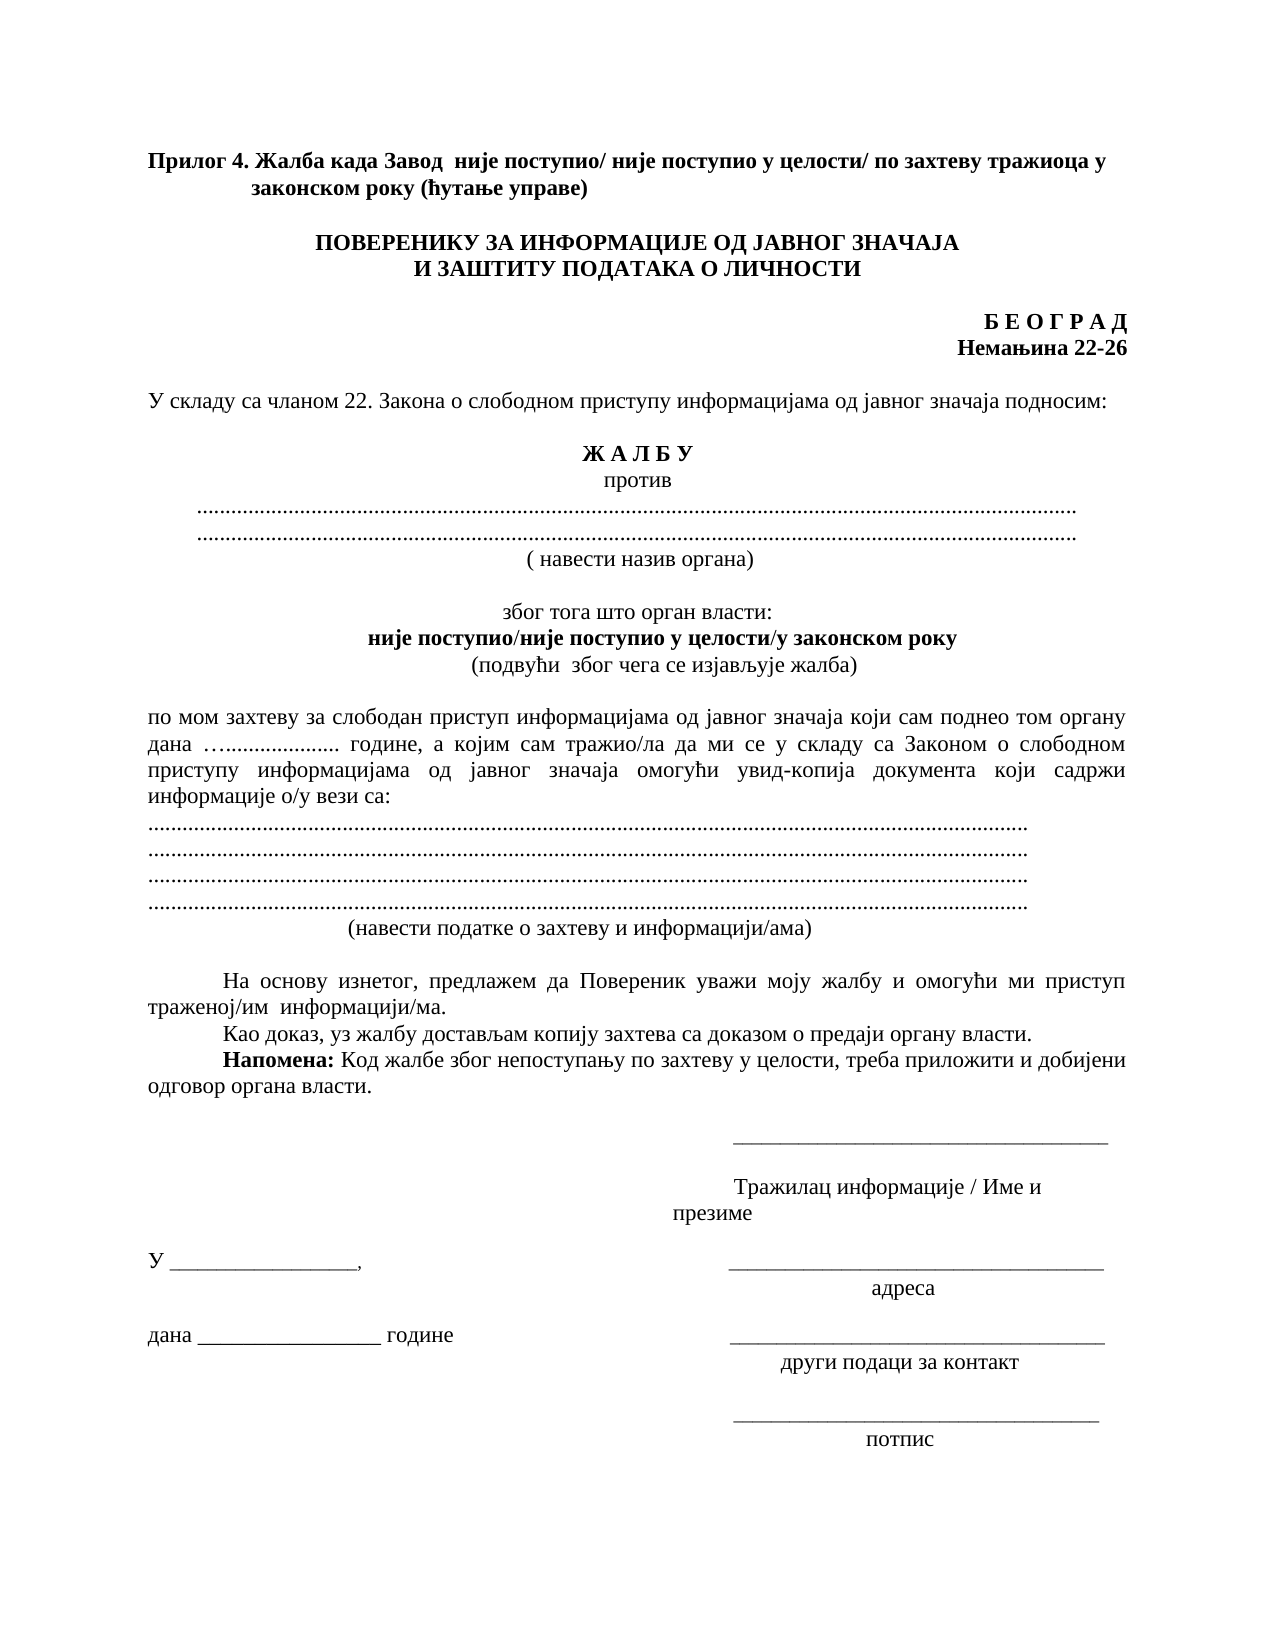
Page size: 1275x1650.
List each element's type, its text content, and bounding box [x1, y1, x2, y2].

text није поступио/није поступио у целости/у законском року [198, 624, 1127, 651]
text .......................................................................................................................................................... [148, 888, 1127, 914]
text .......................................................................................................................................................... [148, 519, 1127, 545]
text дана ________________ године ________________________________________ [148, 1322, 1127, 1348]
text Напомена: Код жалбе због непоступању по захтеву у целости, треба приложити и добијени одговор органа власти. [148, 1046, 1127, 1099]
text потпис [673, 1424, 1127, 1451]
text У складу са чланом 22. Закона о слободном приступу информацијама од јавног значаја подносим: [148, 387, 1127, 413]
text У ____________________, ________________________________________ [148, 1247, 1127, 1274]
text _______________________________________ [673, 1403, 1127, 1424]
text Б Е О Г Р А Д [148, 308, 1127, 334]
text .......................................................................................................................................................... [148, 835, 1127, 862]
subtitle Прилог 4. Жалба када Завод није поступио/ није поступио у целости/ по захтеву тражиоца у законском року (ћутање управе) [148, 148, 1127, 200]
text Као доказ, уз жалбу достављам копију захтева са доказом о предаји органу власти. [148, 1020, 1127, 1046]
text ( навести назив органа) [148, 545, 1127, 572]
text Ж А Л Б У [148, 440, 1127, 466]
text због тога што орган власти: [148, 598, 1127, 624]
text .......................................................................................................................................................... [148, 493, 1127, 519]
text ПОВЕРЕНИКУ ЗА ИНФОРМАЦИЈЕ ОД ЈАВНОГ ЗНАЧАЈА [148, 229, 1127, 255]
text И ЗАШТИТУ ПОДАТАКА О ЛИЧНОСТИ [148, 255, 1127, 282]
text Немањина 22-26 [148, 334, 1127, 361]
text .......................................................................................................................................................... [148, 862, 1127, 888]
text (навести податке о захтеву и информацији/ама) [148, 914, 1127, 941]
text по мом захтеву за слободан приступ информацијама од јавног значаја који сам поднео том органу дана ….................... године, а којим сам тражио/ла да ми се у складу са Законом о слободном приступу информацијама од јавног значаја омогући увид-копија документа који садржи информације о/у вези са: [148, 703, 1127, 809]
text .......................................................................................................................................................... [148, 809, 1127, 835]
text адреса [273, 1274, 1083, 1300]
text ________________________________________ [148, 1125, 1127, 1147]
text (подвући због чега се изјављује жалба) [185, 651, 1127, 677]
text други подаци за контакт [673, 1348, 1127, 1374]
text против [148, 466, 1127, 493]
text Тражилац информације / Име и презиме [673, 1173, 1127, 1226]
text На основу изнетог, предлажем да Повереник уважи моју жалбу и омогући ми приступ траженој/им информацији/ма. [148, 967, 1127, 1020]
